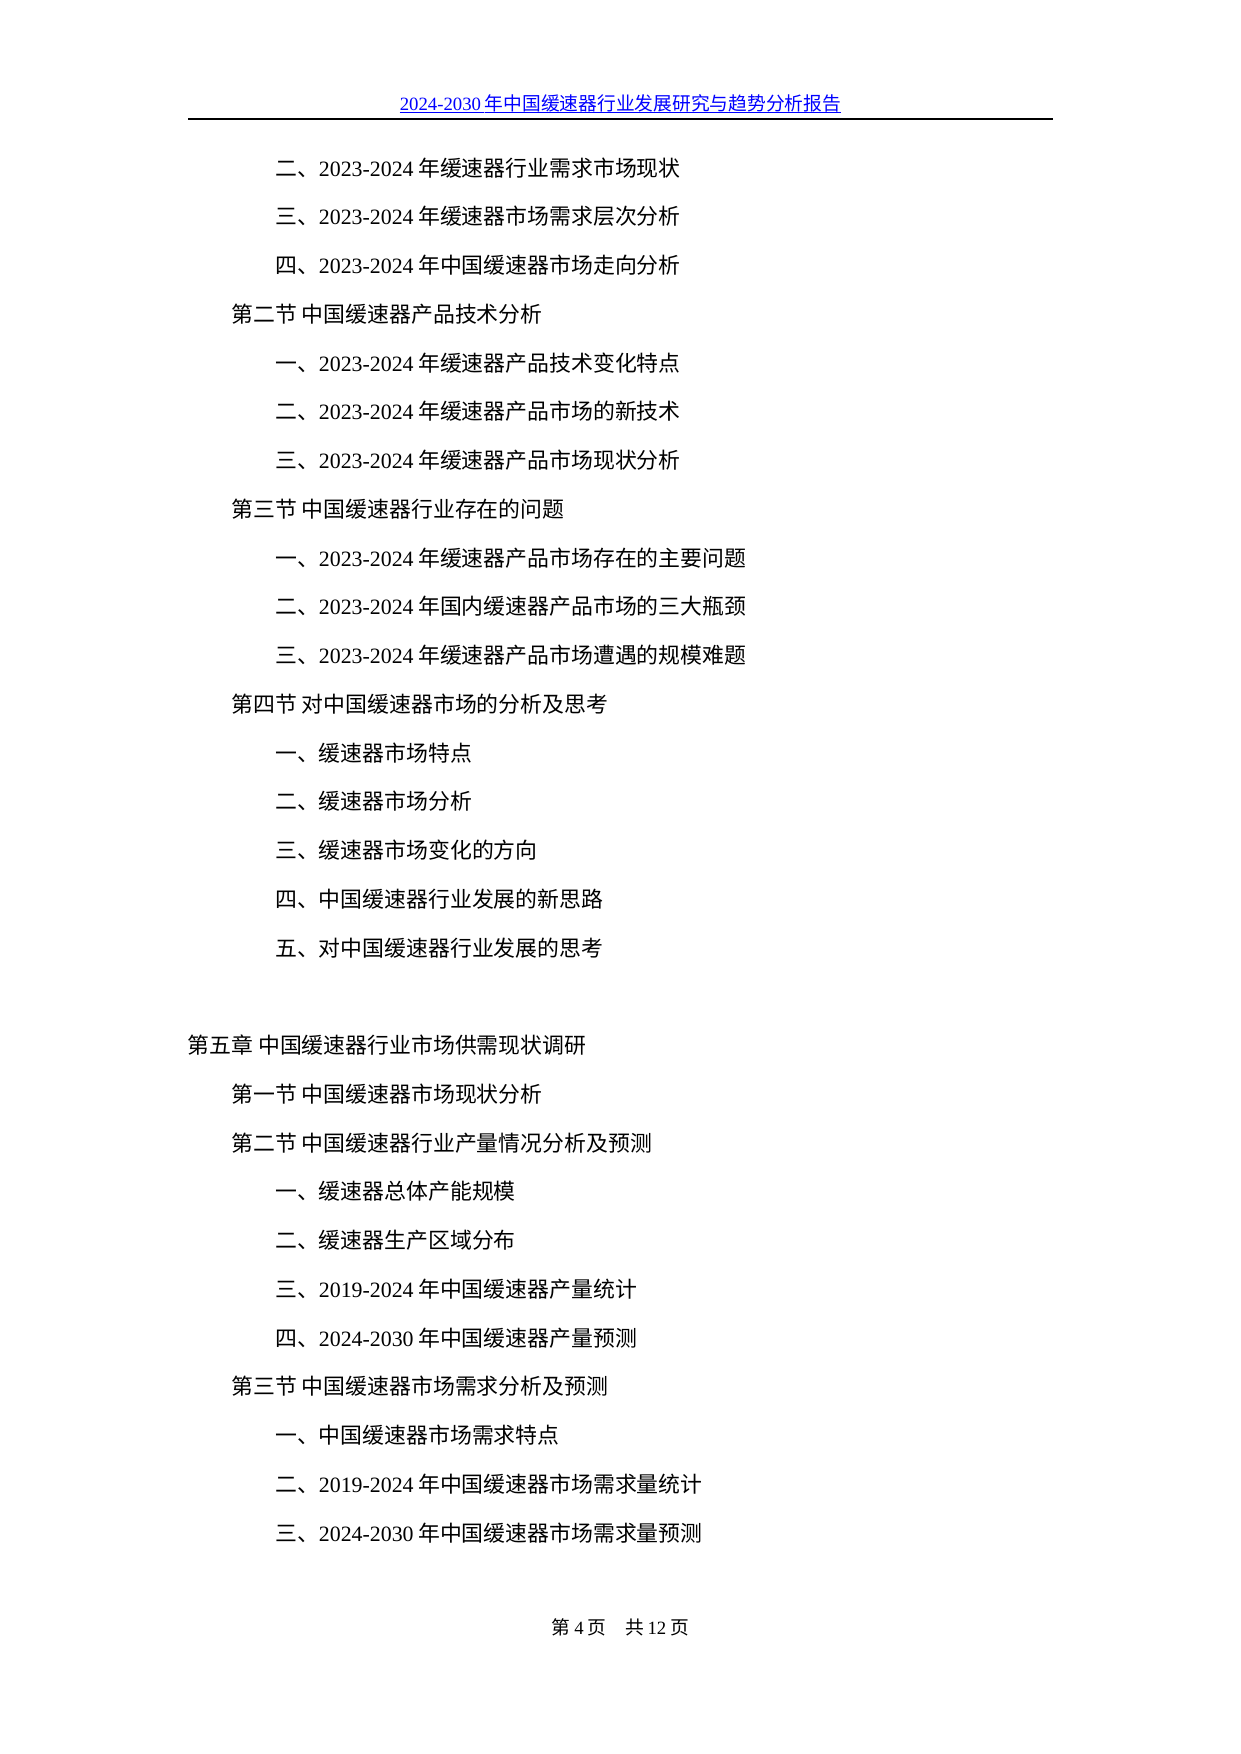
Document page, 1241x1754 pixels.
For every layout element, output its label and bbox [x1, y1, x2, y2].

text [187, 150, 1053, 1548]
